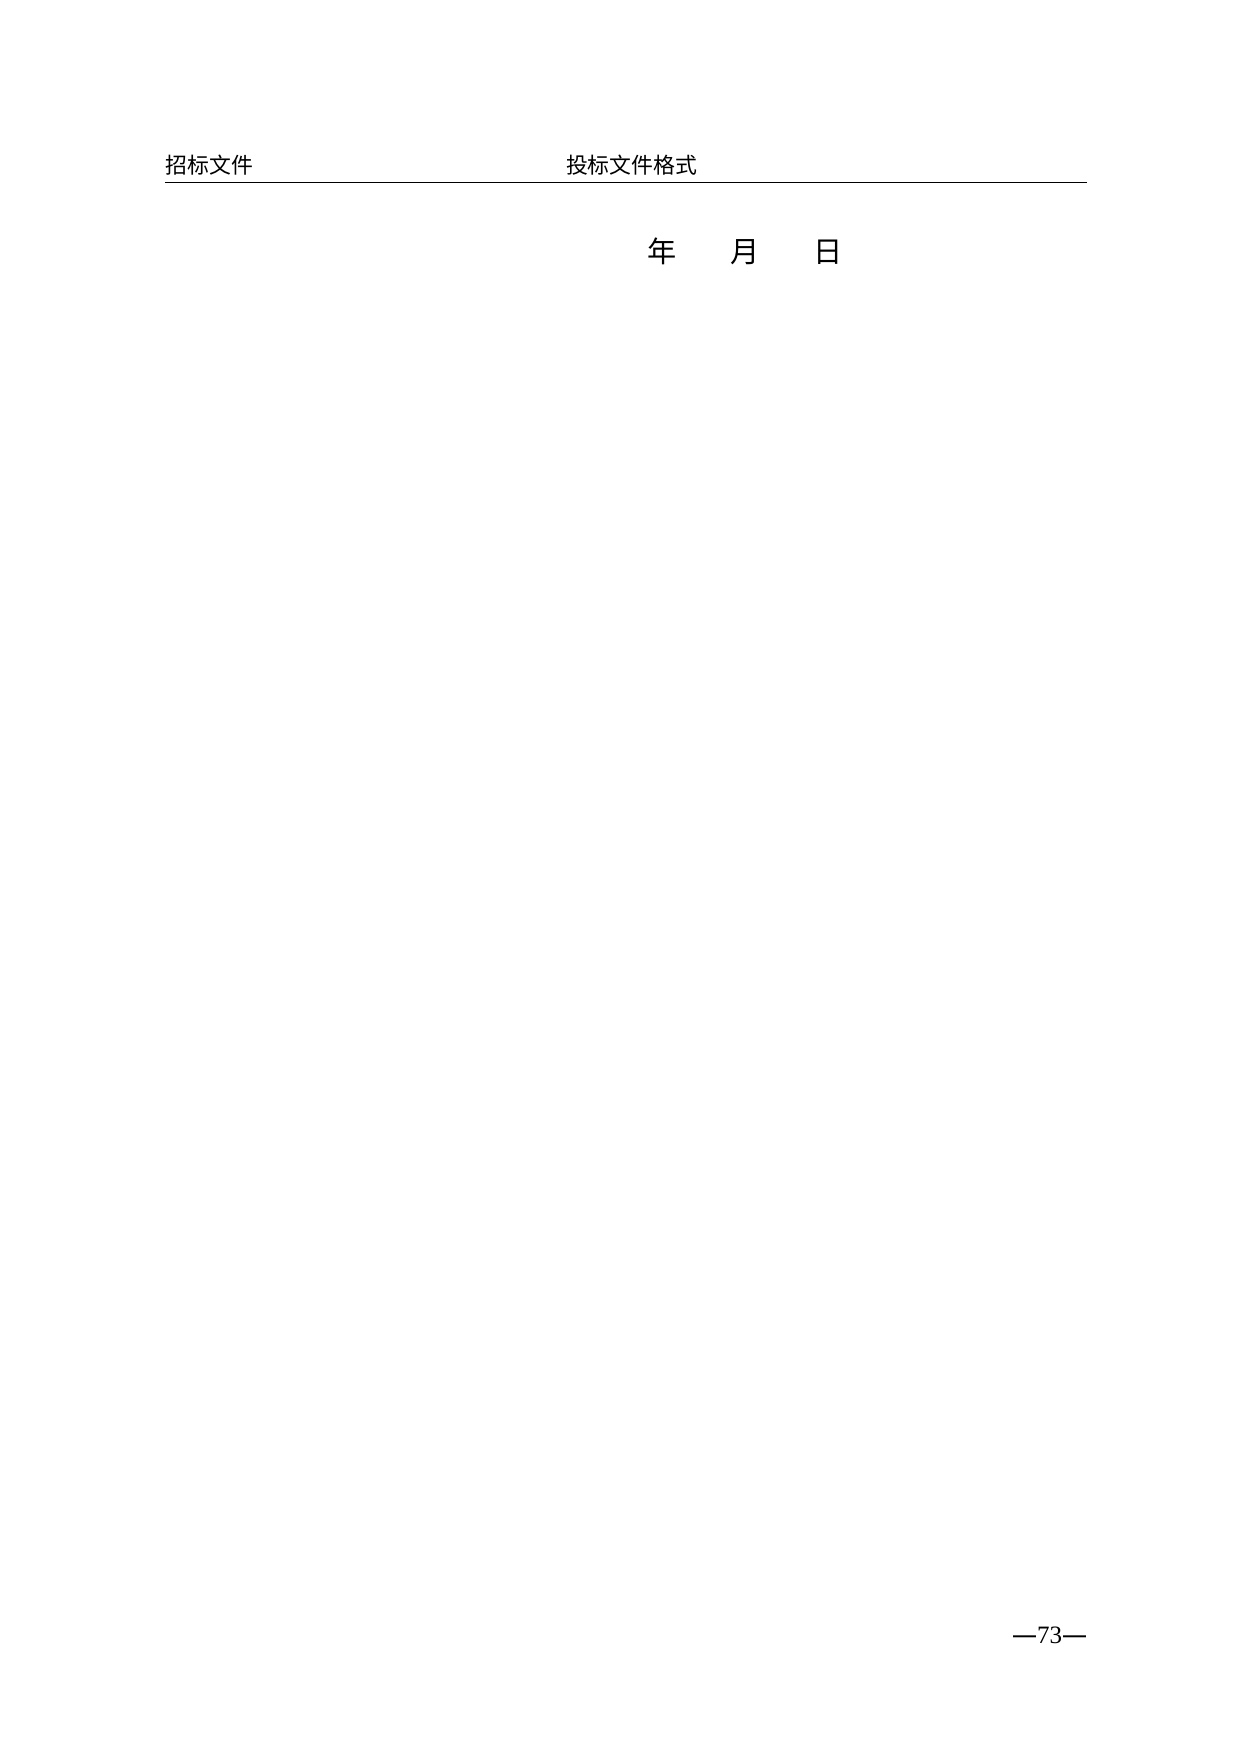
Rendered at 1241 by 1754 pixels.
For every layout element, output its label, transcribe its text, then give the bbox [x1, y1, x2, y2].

text 年 月 日 [168, 219, 1084, 280]
